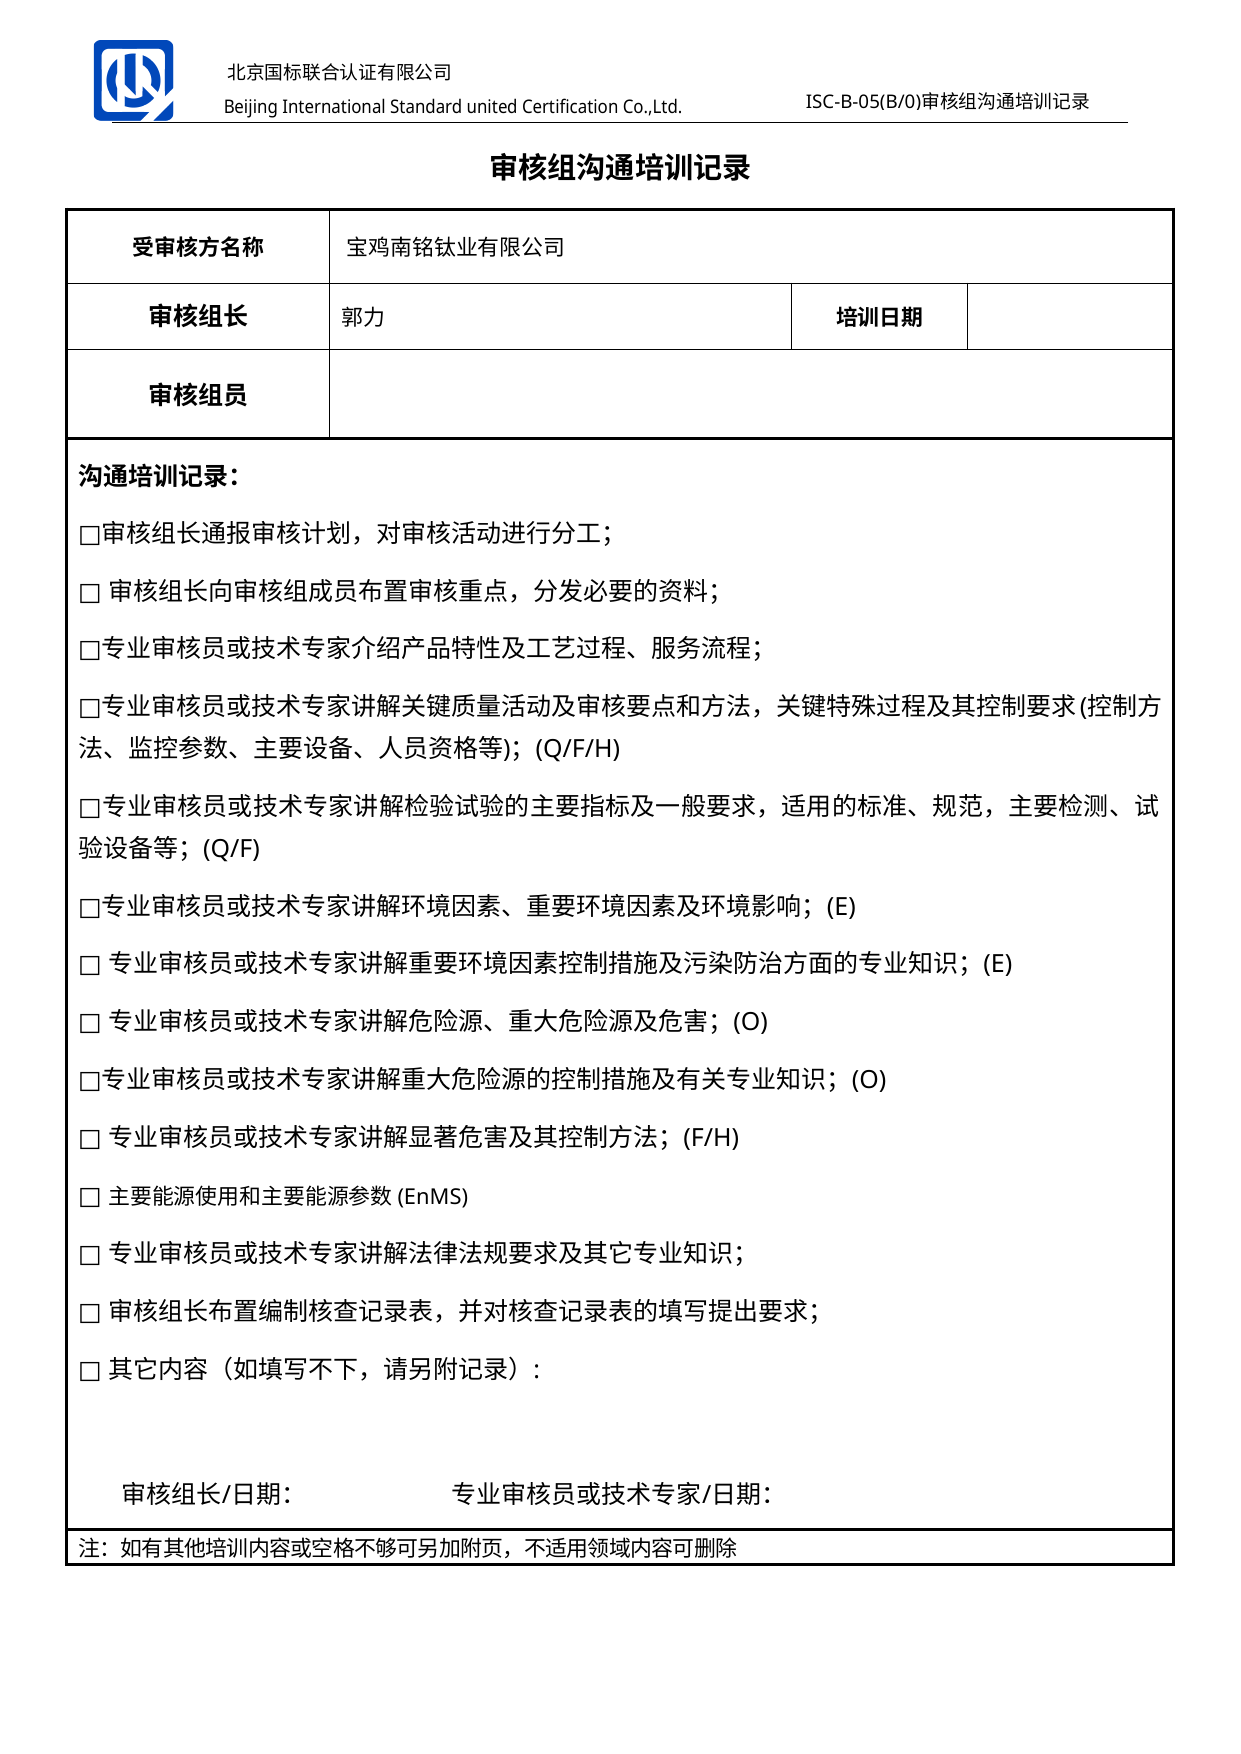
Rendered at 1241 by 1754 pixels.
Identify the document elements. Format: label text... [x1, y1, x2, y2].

table_cell [330, 350, 1172, 437]
table_cell 注：如有其他培训内容或空格不够可另加附页，不适用领域内容可删除 [68, 1531, 1172, 1563]
table_cell 审核组员 [68, 350, 329, 437]
text 审核组沟通培训记录 [112, 144, 1128, 186]
table_cell [968, 284, 1172, 349]
table_cell 沟通培训记录： □审核组长通报审核计划，对审核活动进行分工； □ 审核组长向审核组成员布置审核重点，分发必要的资料； □专业审核员或技术专家介绍产品特性及工艺过程、服务流程； □专业审核员或技术专家讲解关键质量活动及审核要点和方法，关键特殊过程及其控制要求(控制方法、监控参数、主要设备、人员资格等)；(Q/F/H) □专业审核员或技术专家讲解检验试验的主要指标及一般要求，适用的标准、规范，主要检测、试验设备等；(Q/F) □专业审核员或技术专家讲解环境因素、重要环境因素及环境影响；(E) □ 专业审核员或技术专家讲解重要环境因素控制措施及污染防治方面的专业知识；(E) □ 专业审核员或技术专家讲解危险源、重大危险源及危害；(O) □专业审核员或技术专家讲解重大危险源的控制措施及有关专业知识；(O) □ 专业审核员或技术专家讲解显著危害及其控制方法；(F/H) □ 主要能源使用和主要能源参数 (EnMS) □ 专业审核员或技术专家讲解法律法规要求及其它专业知识； □ 审核组长布置编制核查记录表，并对核查记录表的填写提出要求； □ 其它内容（如填写不下，请另附记录）: 审核组长/日期： 专业审核员或技术专家/日期： [68, 440, 1172, 1528]
table_header 受审核方名称 [68, 211, 329, 282]
table_header 宝鸡南铭钛业有限公司 [330, 211, 1172, 282]
table_cell 郭力 [330, 284, 791, 349]
table_cell 审核组长 [68, 284, 329, 349]
picture [93, 40, 174, 121]
table_cell 培训日期 [792, 284, 967, 349]
